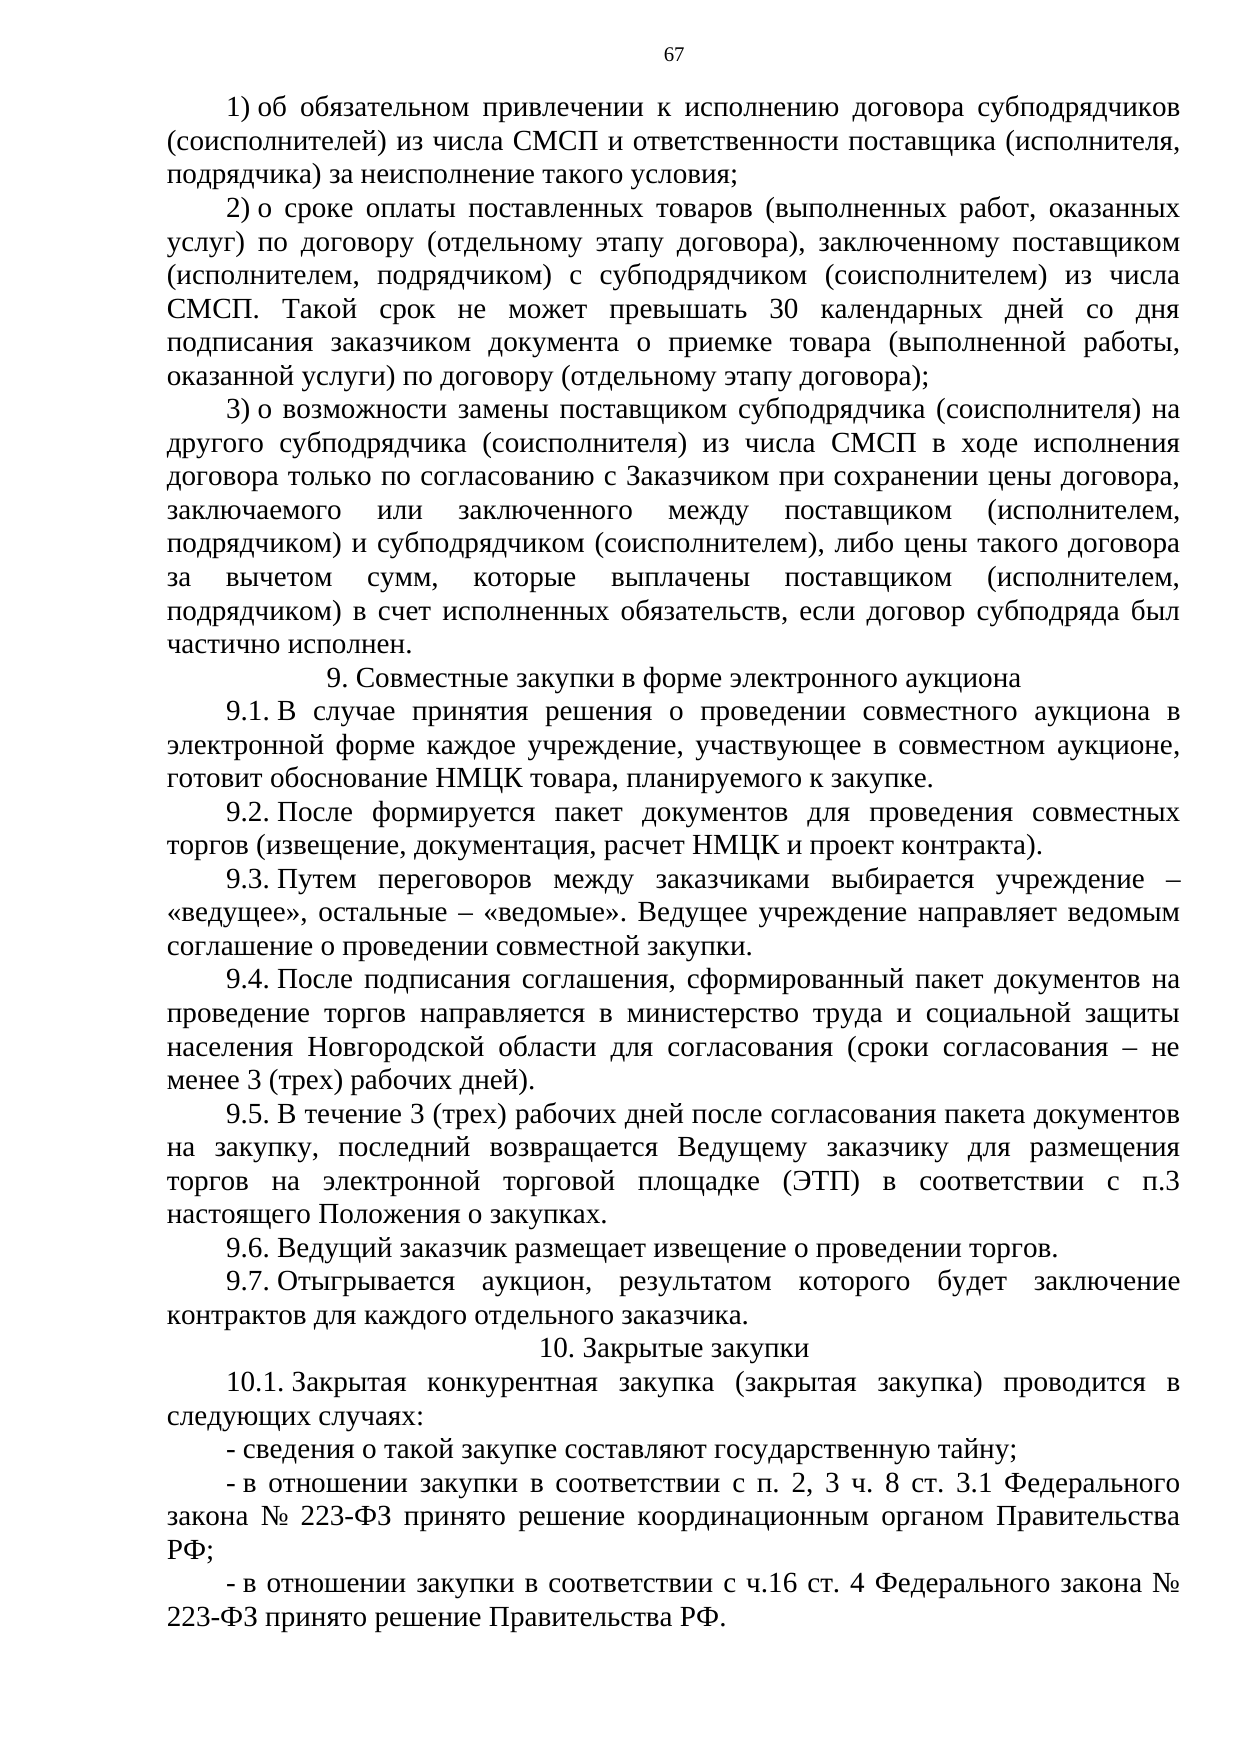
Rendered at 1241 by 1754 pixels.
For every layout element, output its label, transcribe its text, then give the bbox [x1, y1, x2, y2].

text 2) о сроке оплаты поставленных товаров (выполненных работ, оказанных услуг) по договору (отдельному этапу договора), заключенному поставщиком (исполнителем, подрядчиком) с субподрядчиком (соисполнителем) из числа СМСП. Такой срок не может превышать 30 календарных дней со дня подписания заказчиком документа о приемке товара (выполненной работы, оказанной услуги) по договору (отдельному этапу договора); [167, 190, 1181, 391]
text 3) о возможности замены поставщиком субподрядчика (соисполнителя) на другого субподрядчика (соисполнителя) из числа СМСП в ходе исполнения договора только по согласованию с Заказчиком при сохранении цены договора, заключаемого или заключенного между поставщиком (исполнителем, подрядчиком) и субподрядчиком (соисполнителем), либо цены такого договора за вычетом сумм, которые выплачены поставщиком (исполнителем, подрядчиком) в счет исполненных обязательств, если договор субподряда был частично исполнен. [167, 391, 1181, 660]
text 9.6. Ведущий заказчик размещает извещение о проведении торгов. [167, 1230, 1181, 1263]
text 9.5. В течение 3 (трех) рабочих дней после согласования пакета документов на закупку, последний возвращается Ведущему заказчику для размещения торгов на электронной торговой площадке (ЭТП) в соответствии с п.3 настоящего Положения о закупках. [167, 1096, 1181, 1230]
text 9.4. После подписания соглашения, сформированный пакет документов на проведение торгов направляется в министерство труда и социальной защиты населения Новгородской области для согласования (сроки согласования – не менее 3 (трех) рабочих дней). [167, 962, 1181, 1096]
text 10. Закрытые закупки [167, 1331, 1181, 1364]
text 9.7. Отыгрывается аукцион, результатом которого будет заключение контрактов для каждого отдельного заказчика. [167, 1263, 1181, 1331]
text 9.1. В случае принятия решения о проведении совместного аукциона в электронной форме каждое учреждение, участвующее в совместном аукционе, готовит обоснование НМЦК товара, планируемого к закупке. [167, 693, 1181, 794]
text 9.3. Путем переговоров между заказчиками выбирается учреждение – «ведущее», остальные – «ведомые». Ведущее учреждение направляет ведомым соглашение о проведении совместной закупки. [167, 861, 1181, 962]
text 9. Совместные закупки в форме электронного аукциона [167, 660, 1181, 693]
text 9.2. После формируется пакет документов для проведения совместных торгов (извещение, документация, расчет НМЦК и проект контракта). [167, 794, 1181, 861]
text - в отношении закупки в соответствии с п. 2, 3 ч. 8 ст. 3.1 Федерального закона № 223-ФЗ принято решение координационным органом Правительства РФ; [167, 1465, 1181, 1565]
text 10.1. Закрытая конкурентная закупка (закрытая закупка) проводится в следующих случаях: [167, 1364, 1181, 1431]
text - в отношении закупки в соответствии с ч.16 ст. 4 Федерального закона № 223-ФЗ принято решение Правительства РФ. [167, 1565, 1181, 1632]
text - сведения о такой закупке составляют государственную тайну; [167, 1431, 1181, 1465]
text 1) об обязательном привлечении к исполнению договора субподрядчиков (соисполнителей) из числа СМСП и ответственности поставщика (исполнителя, подрядчика) за неисполнение такого условия; [167, 89, 1181, 190]
